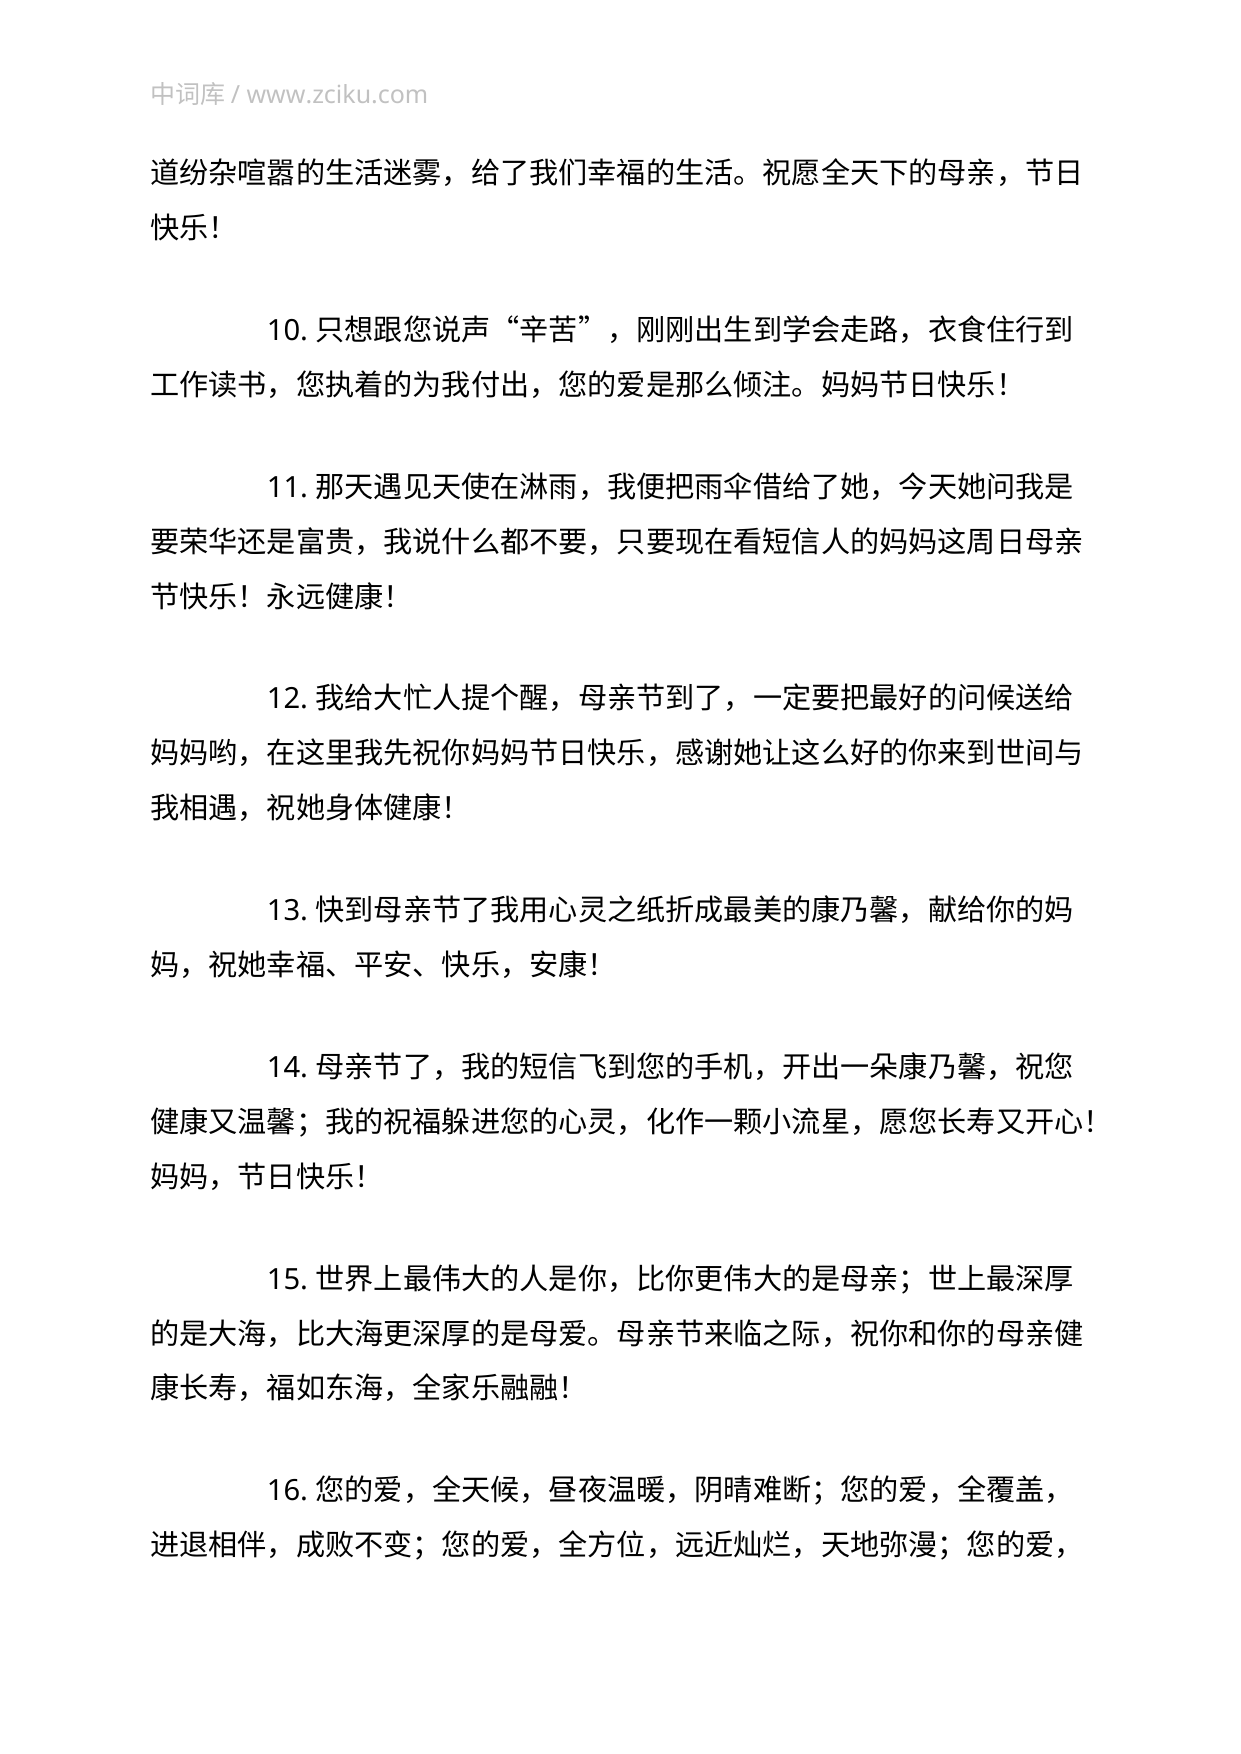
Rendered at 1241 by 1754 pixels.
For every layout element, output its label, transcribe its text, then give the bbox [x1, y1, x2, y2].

text 14. 母亲节了，我的短信飞到您的手机，开出一朵康乃馨，祝您健康又温馨；我的祝福躲进您的心灵，化作一颗小流星，愿您长寿又开心！妈妈，节日快乐！ [150, 1043, 1090, 1196]
text 15. 世界上最伟大的人是你，比你更伟大的是母亲；世上最深厚的是大海，比大海更深厚的是母爱。母亲节来临之际，祝你和你的母亲健康长寿，福如东海，全家乐融融！ [150, 1255, 1090, 1407]
text 12. 我给大忙人提个醒，母亲节到了，一定要把最好的问候送给妈妈哟，在这里我先祝你妈妈节日快乐，感谢她让这么好的你来到世间与我相遇，祝她身体健康！ [150, 675, 1090, 827]
text 11. 那天遇见天使在淋雨，我便把雨伞借给了她，今天她问我是要荣华还是富贵，我说什么都不要，只要现在看短信人的妈妈这周日母亲节快乐！永远健康！ [150, 463, 1090, 616]
text 13. 快到母亲节了我用心灵之纸折成最美的康乃馨，献给你的妈妈，祝她幸福、平安、快乐，安康！ [150, 887, 1090, 984]
text 10. 只想跟您说声“辛苦”，刚刚出生到学会走路，衣食住行到工作读书，您执着的为我付出，您的爱是那么倾注。妈妈节日快乐！ [150, 307, 1090, 404]
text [150, 1467, 1090, 1564]
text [150, 150, 1090, 247]
